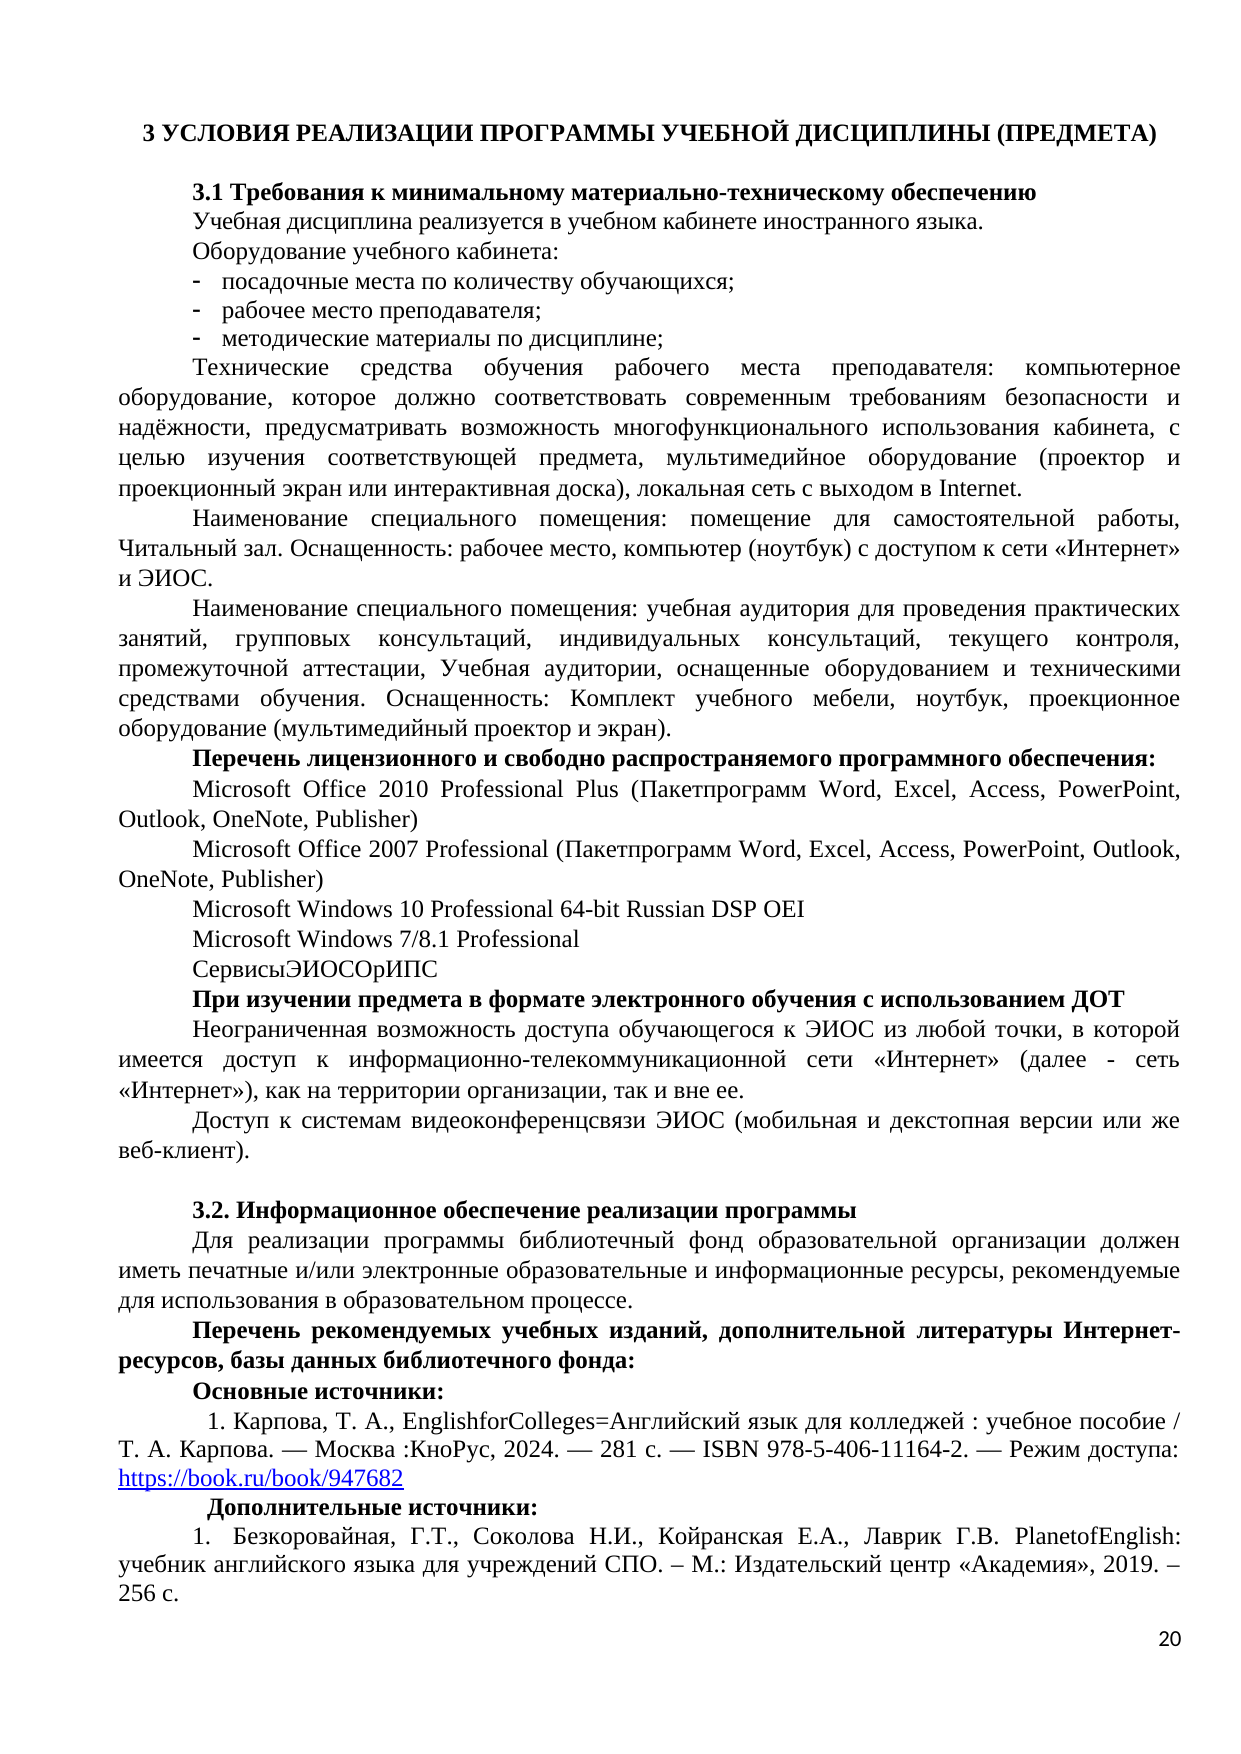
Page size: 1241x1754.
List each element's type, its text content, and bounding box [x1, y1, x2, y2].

text Microsoft Windows 7/8.1 Professional [118, 924, 1181, 953]
text Оборудование учебного кабинета: [118, 236, 1181, 264]
text Перечень рекомендуемых учебных изданий, дополнительной литературы Интернет-ресурсов, базы данных библиотечного фонда: [118, 1316, 1181, 1374]
text Microsoft Office 2007 Professional (Пакетпрограмм Word, Excel, Access, PowerPoint, Outlook, OneNote, Publisher) [118, 834, 1181, 893]
text Основные источники: [118, 1376, 1181, 1404]
text При изучении предмета в формате электронного обучения с использованием ДОТ [118, 984, 1181, 1013]
text Технические средства обучения рабочего места преподавателя: компьютерное оборудование, которое должно соответствовать современным требованиям безопасности и надёжности, предусматривать возможность многофункционального использования кабинета, с целью изучения соответствующей предмета, мультимедийное оборудование (проектор и проекционный экран или интерактивная доска), локальная сеть с выходом в Internet. [118, 352, 1181, 501]
text Учебная дисциплина реализуется в учебном кабинете иностранного языка. [118, 206, 1181, 234]
list методические материалы по дисциплине; [118, 323, 1181, 352]
text 1. Карпова, Т. А., EnglishforColleges=Английский язык для колледжей : учебное пособие / Т. А. Карпова. — Москва :КноРус, 2024. — 281 с. — ISBN 978-5-406-11164-2. — Режим доступа: https://book.ru/book/947682 [118, 1406, 1181, 1492]
text Microsoft Windows 10 Professional 64-bit Russian DSP OEI [118, 894, 1181, 923]
text Перечень лицензионного и свободно распространяемого программного обеспечения: [118, 743, 1181, 772]
text 3.1 Требования к минимальному материально-техническому обеспечению [118, 177, 1181, 206]
text Дополнительные источники: [118, 1492, 1181, 1521]
list посадочные места по количеству обучающихся; [118, 266, 1181, 295]
text СервисыЭИОСОрИПС [118, 954, 1181, 983]
text Для реализации программы библиотечный фонд образовательной организации должен иметь печатные и/или электронные образовательные и информационные ресурсы, рекомендуемые для использования в образовательном процессе. [118, 1225, 1181, 1314]
text Microsoft Office 2010 Professional Plus (Пакетпрограмм Word, Excel, Access, PowerPoint, Outlook, OneNote, Publisher) [118, 774, 1181, 832]
text Неограниченная возможность доступа обучающегося к ЭИОС из любой точки, в которой имеется доступ к информационно-телекоммуникационной сети «Интернет» (далее - сеть «Интернет»), как на территории организации, так и вне ее. [118, 1014, 1181, 1103]
text Наименование специального помещения: учебная аудитория для проведения практических занятий, групповых консультаций, индивидуальных консультаций, текущего контроля, промежуточной аттестации, Учебная аудитории, оснащенные оборудованием и техническими средствами обучения. Оснащенность: Комплект учебного мебели, ноутбук, проекционное оборудование (мультимедийный проектор и экран). [118, 593, 1181, 742]
text Доступ к системам видеоконференцсвязи ЭИОС (мобильная и декстопная версии или же веб-клиент). [118, 1105, 1181, 1164]
text 3.2. Информационное обеспечение реализации программы [118, 1195, 1181, 1224]
list Безкоровайная, Г.Т., Соколова Н.И., Койранская Е.А., Лаврик Г.В. PlanetofEnglish: учебник английского языка для учреждений СПО. – М.: Издательский центр «Академия», 2019. – 256 с. [118, 1521, 1181, 1607]
text Наименование специального помещения: помещение для самостоятельной работы, Читальный зал. Оснащенность: рабочее место, компьютер (ноутбук) с доступом к сети «Интернет» и ЭИОС. [118, 503, 1181, 592]
list рабочее место преподавателя; [118, 295, 1181, 323]
text 3 УСЛОВИЯ РЕАЛИЗАЦИИ ПРОГРАММЫ УЧЕБНОЙ ДИСЦИПЛИНЫ (ПРЕДМЕТА) [118, 118, 1181, 147]
